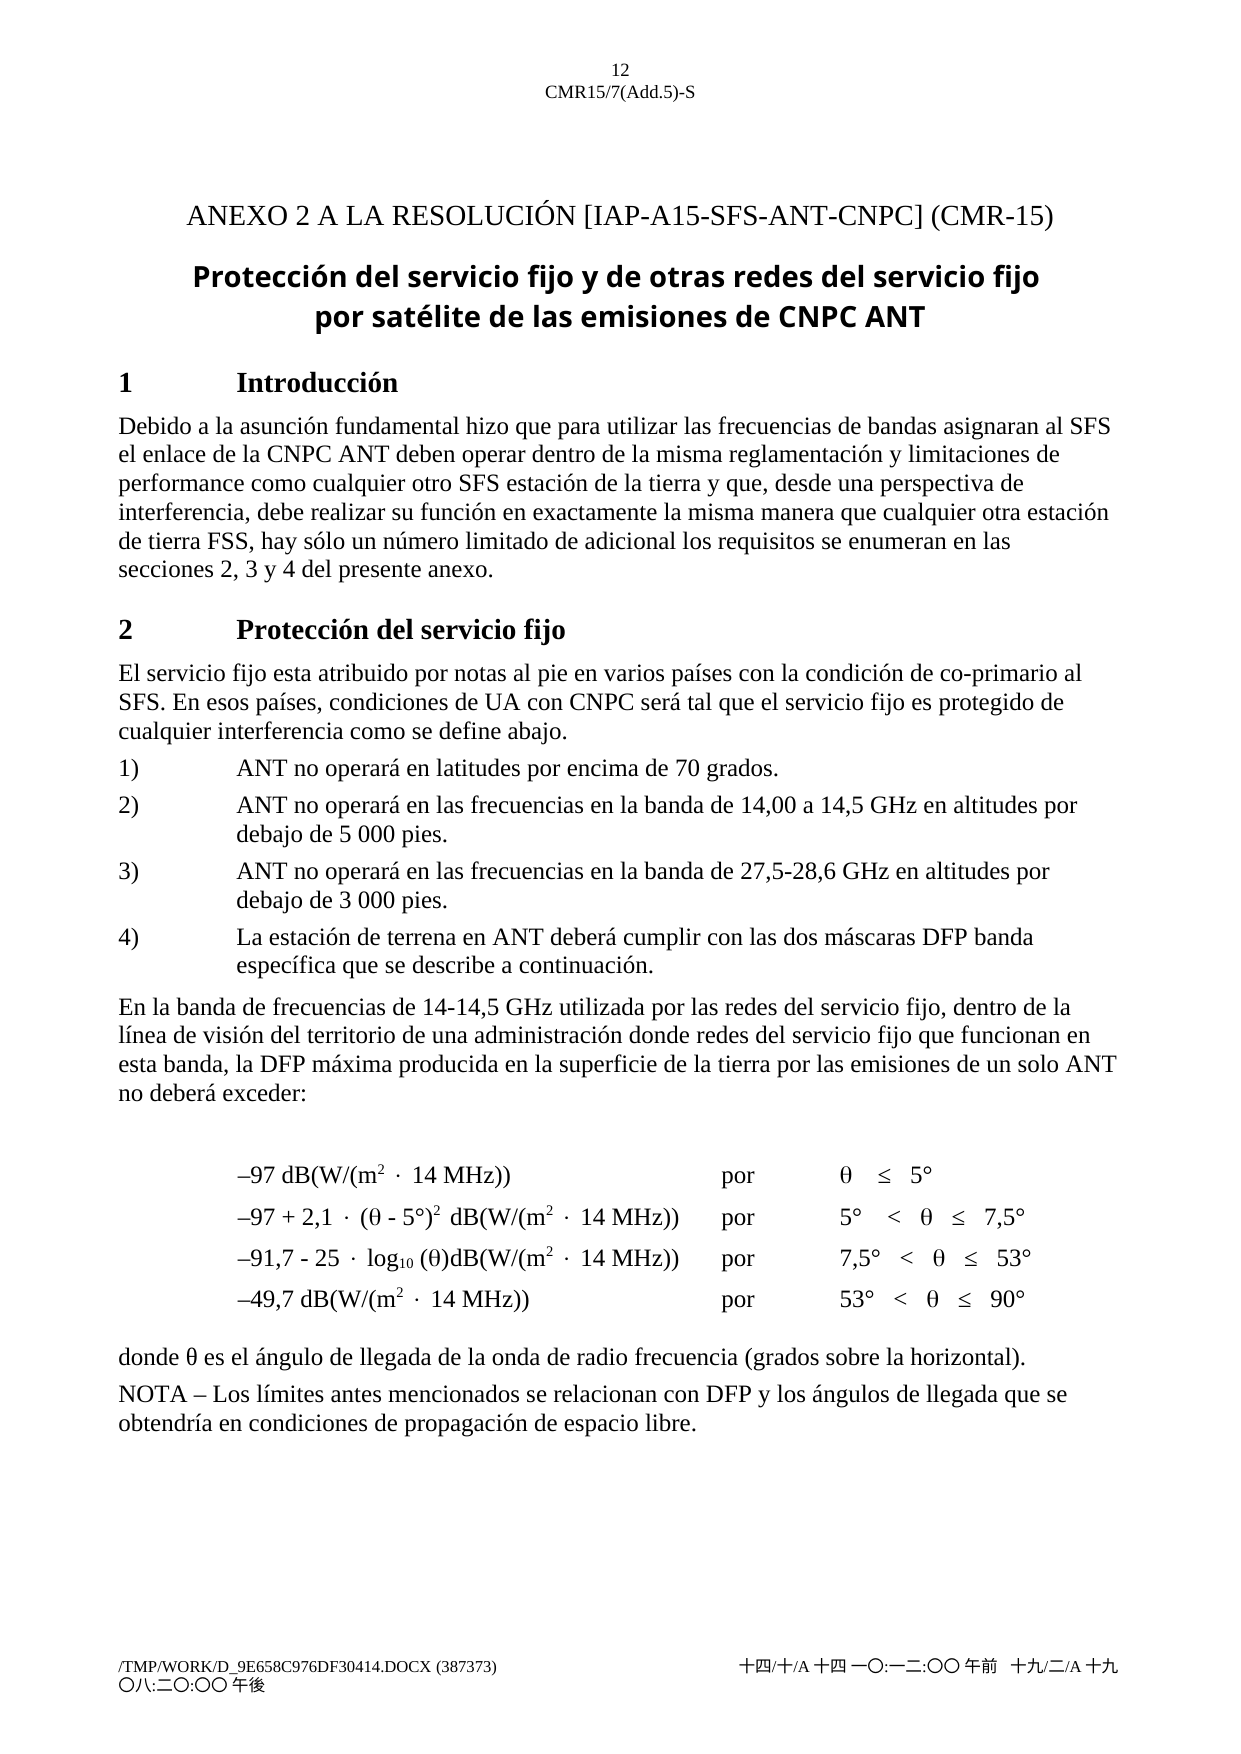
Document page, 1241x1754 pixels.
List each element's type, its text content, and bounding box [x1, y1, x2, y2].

text NOTA – Los límites antes mencionados se relacionan con DFP y los ángulos de llegada que se obtendría en condiciones de propagación de espacio libre. [118, 1379, 1122, 1437]
subtitle 2 Protección del servicio fijo [118, 612, 1122, 646]
table_cell –49,7 dB(W/(m2 14 MHz)) [139, 1272, 710, 1313]
title Protección del servicio fijo y de otras redes del servicio fijo por satélite de las emisiones de CNPC ANT [118, 256, 1122, 336]
text Debido a la asunción fundamental hizo que para utilizar las frecuencias de bandas asignaran al SFS el enlace de la CNPC ANT deben operar dentro de la misma reglamentación y limitaciones de performance como cualquier otro SFS estación de la tierra y que, desde una perspectiva de interferencia, debe realizar su función en exactamente la misma manera que cualquier otra estación de tierra FSS, hay sólo un número limitado de adicional los requisitos se enumeran en las secciones 2, 3 y 4 del presente anexo. [118, 411, 1122, 583]
text 3) ANT no operará en las frecuencias en la banda de 27,5-28,6 GHz en altitudes por debajo de 3 000 pies. [118, 856, 1122, 913]
text 4) La estación de terrena en ANT deberá cumplir con las dos máscaras DFP banda específica que se describe a continuación. [118, 922, 1122, 979]
text AnexO 2 A LA RESOLUCIÓN [IAP-A15-SFS-ANT-CNPC] (CMR-15) [118, 198, 1122, 231]
table_cell –91,7 - 25 log10 () dB(W/(m2 14 MHz)) [139, 1231, 710, 1272]
title donde θ es el ángulo de llegada de la onda de radio frecuencia (grados sobre la horizontal). [118, 1342, 1122, 1371]
table_cell –97 + 2,1 ( - 5°)2 dB(W/(m2 14 MHz)) [139, 1189, 710, 1231]
table_header –97 dB(W/(m2 14 MHz)) [139, 1148, 710, 1189]
table_cell por 5° < ≤ 7,5° [710, 1189, 1076, 1231]
subtitle 1 Introducción [118, 365, 1122, 398]
table_cell por 7,5° < ≤ 53° [710, 1231, 1076, 1272]
table_header por ≤ 5° [710, 1148, 1076, 1189]
table_cell por 53° < ≤ 90° [710, 1272, 1076, 1313]
text El servicio fijo esta atribuido por notas al pie en varios países con la condición de co-primario al SFS. En esos países, condiciones de UA con CNPC será tal que el servicio fijo es protegido de cualquier interferencia como se define abajo. [118, 658, 1122, 745]
text 1) ANT no operará en latitudes por encima de 70 grados. [118, 753, 1122, 782]
text En la banda de frecuencias de 14-14,5 GHz utilizada por las redes del servicio fijo, dentro de la línea de visión del territorio de una administración donde redes del servicio fijo que funcionan en esta banda, la DFP máxima producida en la superficie de la tierra por las emisiones de un solo ANT no deberá exceder: [118, 992, 1122, 1107]
text 2) ANT no operará en las frecuencias en la banda de 14,00 a 14,5 GHz en altitudes por debajo de 5 000 pies. [118, 790, 1122, 848]
